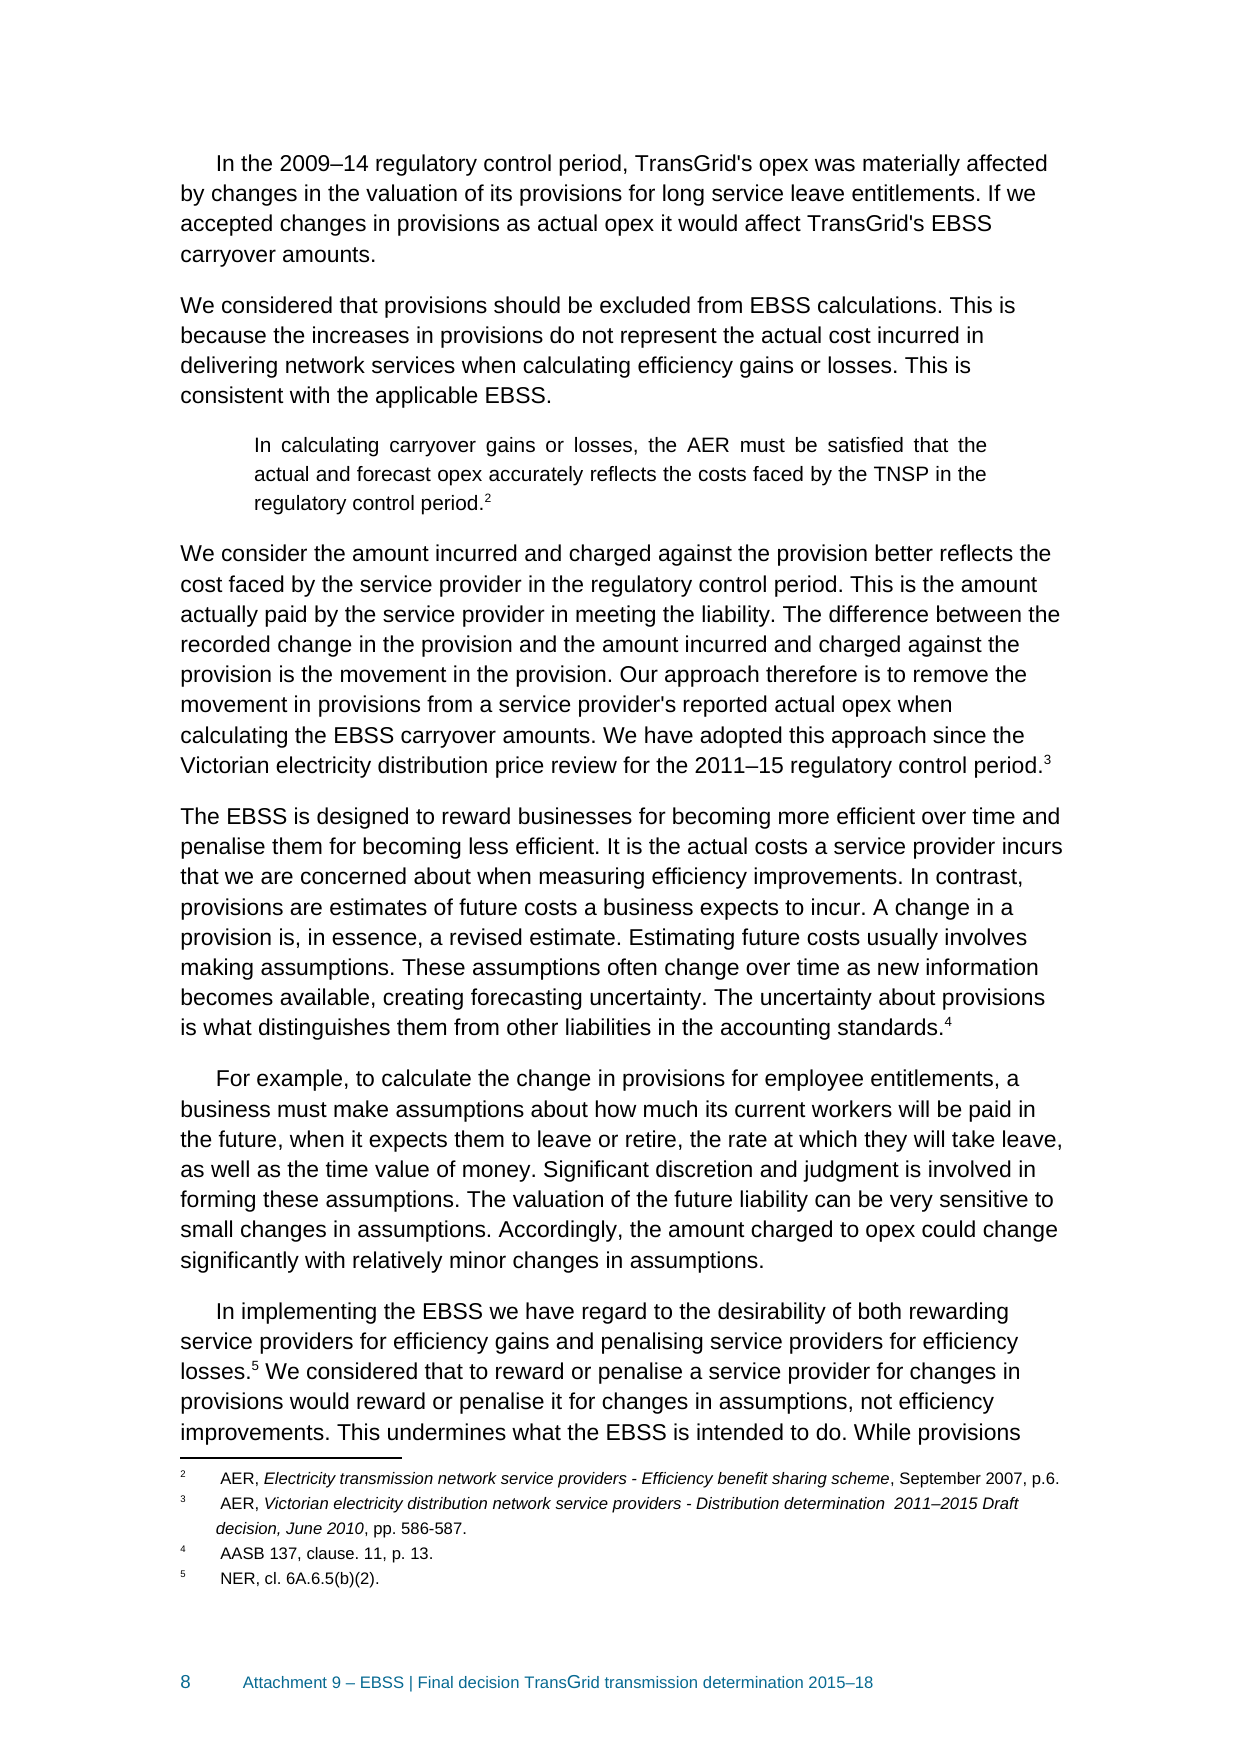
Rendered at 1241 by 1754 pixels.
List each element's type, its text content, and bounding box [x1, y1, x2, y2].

picture [865, 1676, 871, 1683]
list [180, 1298, 1063, 1445]
list For example, to calculate the change in provisions for employee entitlements, a business must make assumptions about how much its current workers will be paid in the future, when it expects them to leave or retire, the rate at which they will take leave, as well as the time value of money. Significant discretion and judgment is involved in forming these assumptions. The valuation of the future liability can be very sensitive to small changes in assumptions. Accordingly, the amount charged to opex could change significantly with relatively minor changes in assumptions. [180, 1065, 1063, 1273]
picture [468, 1679, 476, 1688]
list In the 2009–14 regulatory control period, TransGrid's opex was materially affected by changes in the valuation of its provisions for long service leave entitlements. If we accepted changes in provisions as actual opex it would affect TransGrid's EBSS carryover amounts. [180, 150, 1063, 267]
picture [704, 1676, 710, 1688]
picture [371, 1677, 380, 1688]
picture [382, 1676, 391, 1682]
text In calculating carryover gains or losses, the AER must be satisfied that the actual and forecast opex accurately reflects the costs faced by the TNSP in the regulatory control period. [254, 433, 988, 515]
text We consider the amount incurred and charged against the provision better reflects the cost faced by the service provider in the regulatory control period. This is the amount actually paid by the service provider in meeting the liability. The difference between the recorded change in the provision and the amount incurred and charged against the provision is the movement in the provision. Our approach therefore is to remove the movement in provisions from a service provider's reported actual opex when calculating the EBSS carryover amounts. We have adopted this approach since the Victorian electricity distribution price review for the 2011–15 regulatory control period. [180, 540, 1063, 778]
text The EBSS is designed to reward businesses for becoming more efficient over time and penalise them for becoming less efficient. It is the actual costs a service provider incurs that we are concerned about when measuring efficiency improvements. In contrast, provisions are estimates of future costs a business expects to incur. A change in a provision is, in essence, a revised estimate. Estimating future costs usually involves making assumptions. These assumptions often change over time as new information becomes available, creating forecasting uncertainty. The uncertainty about provisions is what distinguishes them from other liabilities in the accounting standards. [180, 803, 1063, 1041]
picture [360, 1677, 369, 1688]
text We considered that provisions should be excluded from EBSS calculations. This is because the increases in provisions do not represent the actual cost incurred in delivering network services when calculating efficiency gains or losses. This is consistent with the applicable EBSS. [180, 292, 1063, 409]
picture [789, 1679, 794, 1687]
